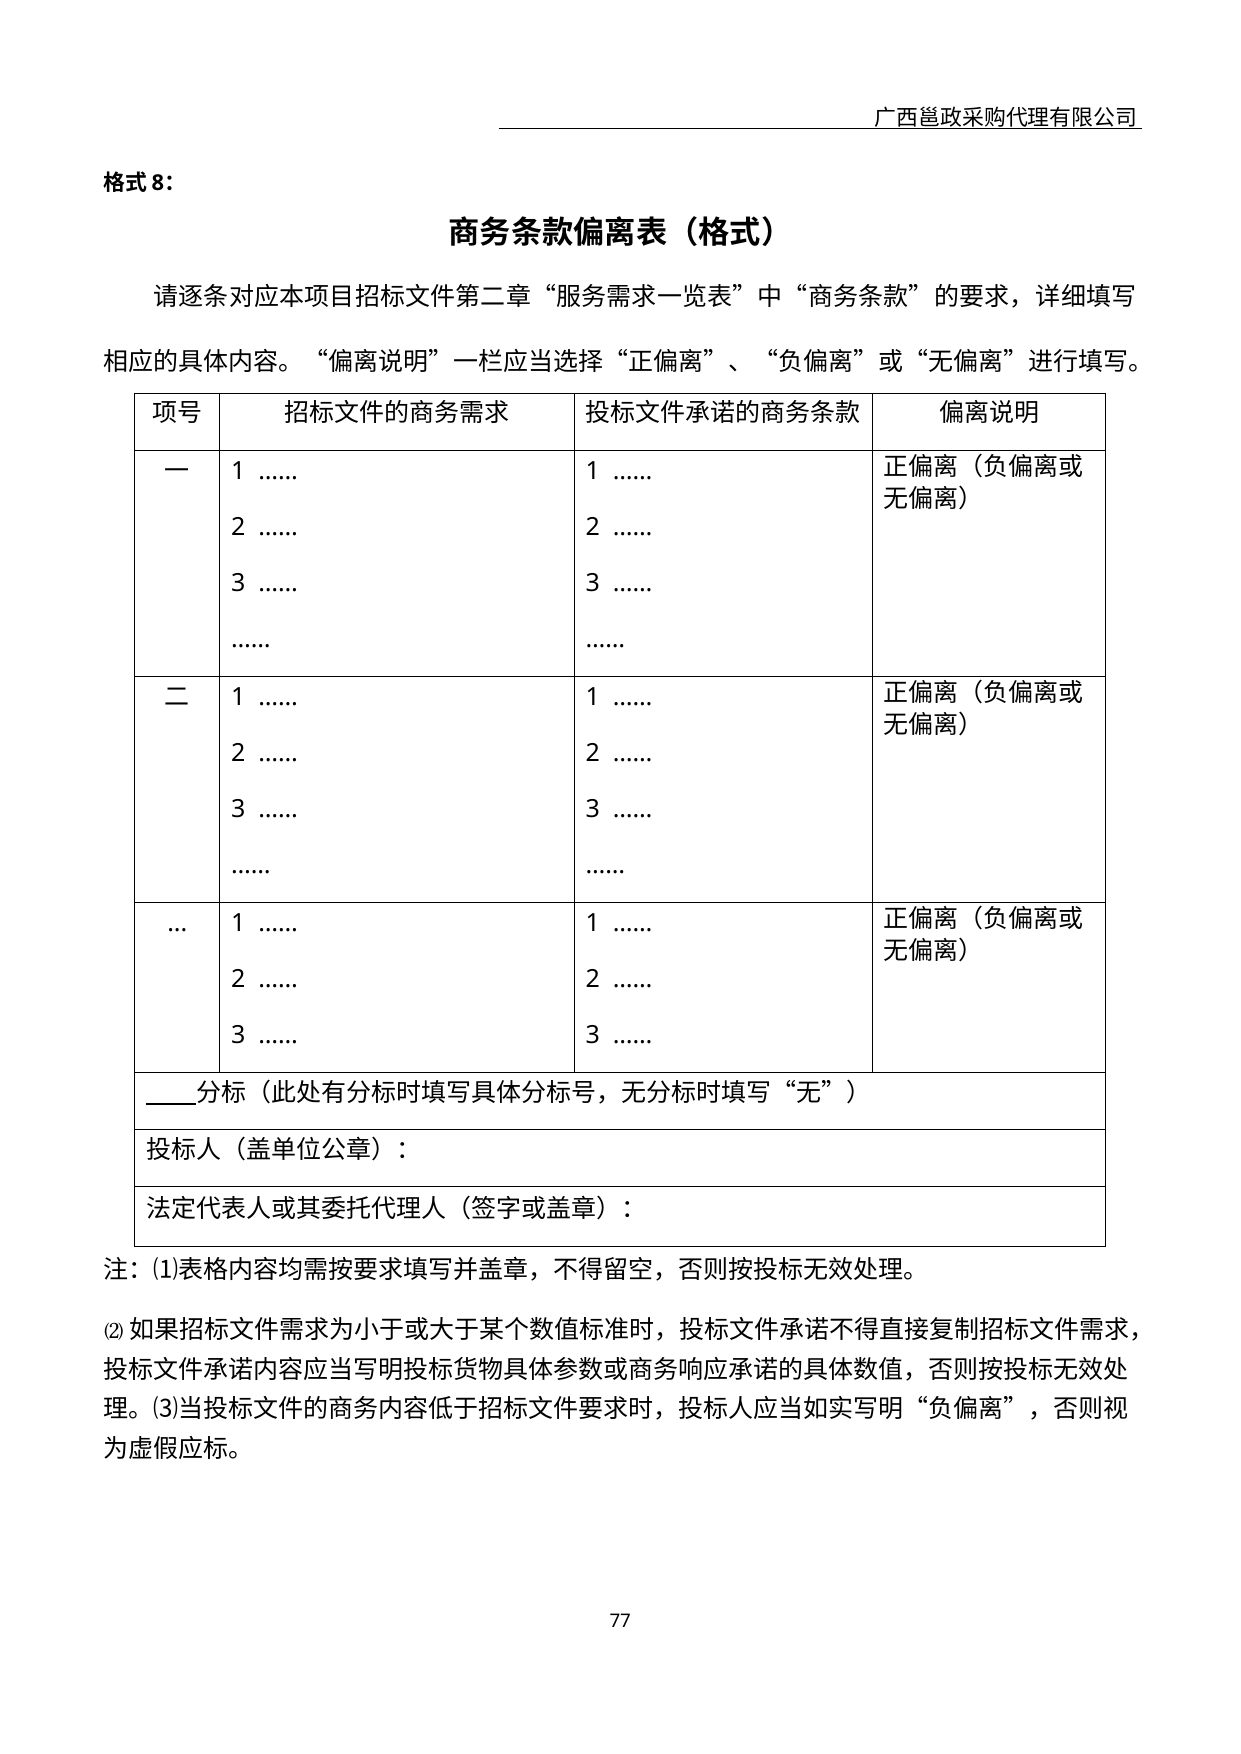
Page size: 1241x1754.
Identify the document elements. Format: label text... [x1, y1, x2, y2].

table_cell 1 …… 2 …… 3 …… …… [220, 677, 574, 902]
table_cell 1 …… 2 …… 3 …… [220, 903, 574, 1072]
table_cell 1 …… 2 …… 3 …… [575, 903, 872, 1072]
table_header 偏离说明 [873, 394, 1105, 450]
table_cell 正偏离（负偏离或无偏离） [873, 677, 1105, 902]
table_cell 正偏离（负偏离或无偏离） [873, 451, 1105, 676]
table_cell 分标（此处有分标时填写具体分标号，无分标时填写“无”） [135, 1073, 1105, 1129]
table_cell 1 …… 2 …… 3 …… …… [575, 451, 872, 676]
table_header 招标文件的商务需求 [220, 394, 574, 450]
text 商务条款偏离表（格式） [103, 197, 1137, 262]
text 格式8： [103, 165, 1137, 197]
text 注：⑴表格内容均需按要求填写并盖章，不得留空，否则按投标无效处理。 [103, 1247, 1137, 1286]
table_cell 一 [135, 451, 219, 676]
table_cell 1 …… 2 …… 3 …… …… [575, 677, 872, 902]
table_cell 二 [135, 677, 219, 902]
table_header 投标文件承诺的商务条款 [575, 394, 872, 450]
table_cell 正偏离（负偏离或无偏离） [873, 903, 1105, 1072]
table_header 项号 [135, 394, 219, 450]
text 请逐条对应本项目招标文件第二章“服务需求一览表”中“商务条款”的要求，详细填写相应的具体内容。“偏离说明”一栏应当选择“正偏离”、“负偏离”或“无偏离”进行填写。 [103, 262, 1137, 392]
table_cell 1 …… 2 …… 3 …… …… [220, 451, 574, 676]
table_cell 法定代表人或其委托代理人（签字或盖章）： [135, 1187, 1105, 1246]
table_cell ... [135, 903, 219, 1072]
text ⑵如果招标文件需求为小于或大于某个数值标准时，投标文件承诺不得直接复制招标文件需求，投标文件承诺内容应当写明投标货物具体参数或商务响应承诺的具体数值，否则按投标无效处理。⑶当投标文件的商务内容低于招标文件要求时，投标人应当如实写明“负偏离”，否则视为虚假应标。 [103, 1307, 1137, 1465]
table_cell 投标人（盖单位公章）： [135, 1130, 1105, 1186]
